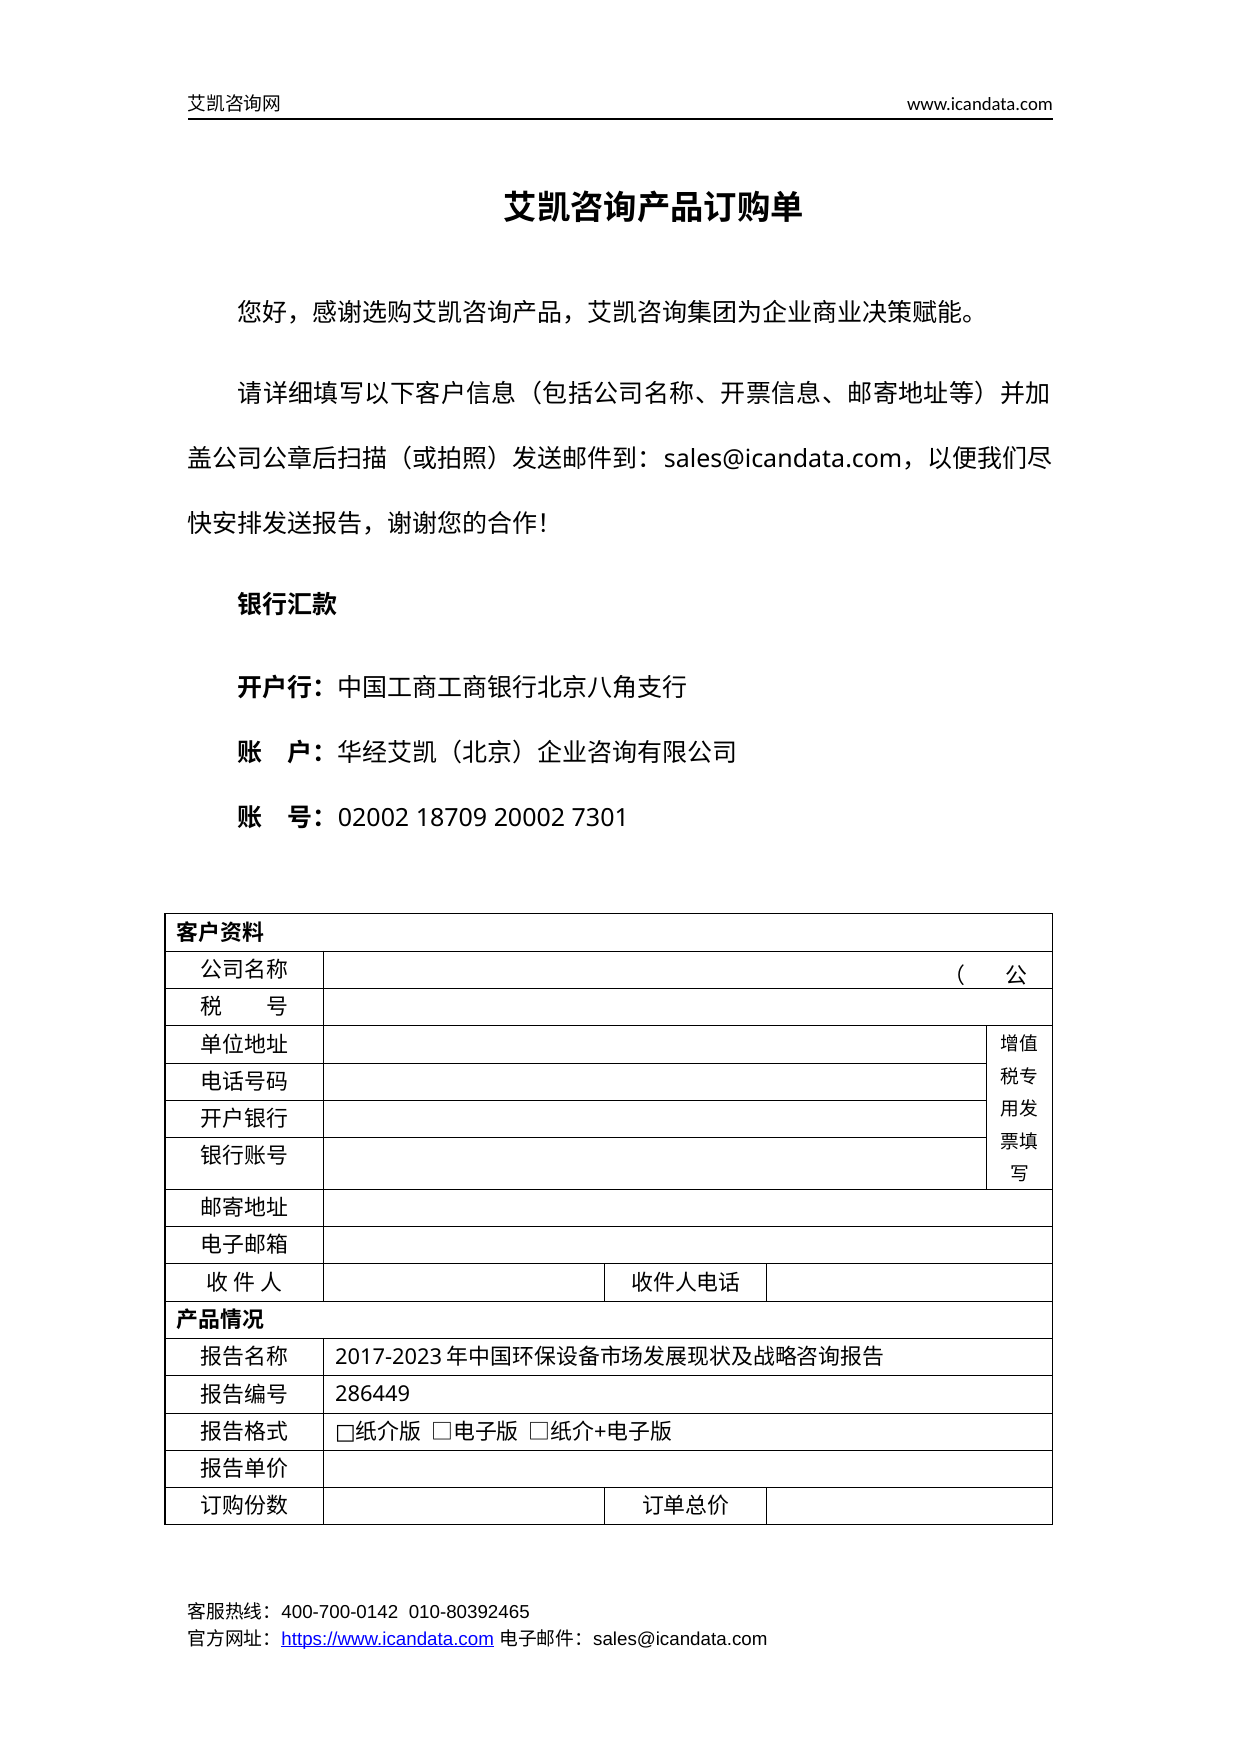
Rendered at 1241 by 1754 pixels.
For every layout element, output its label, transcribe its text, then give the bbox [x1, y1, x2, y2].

table_cell □纸介版 □电子版 □纸介+电子版 [324, 1414, 1052, 1450]
table_cell 公司名称 [166, 952, 323, 988]
text 您好，感谢选购艾凯咨询产品，艾凯咨询集团为企业商业决策赋能。 [187, 278, 1053, 343]
table_cell [324, 1101, 986, 1137]
table_cell 2017-2023年中国环保设备市场发展现状及战略咨询报告 [324, 1339, 1052, 1375]
table_cell 报告编号 [166, 1376, 323, 1412]
table_cell 银行账号 [166, 1138, 323, 1189]
table_cell 报告名称 [166, 1339, 323, 1375]
table_cell 订购份数 [166, 1488, 323, 1524]
text 艾凯咨询产品订购单 [187, 172, 1053, 237]
table_cell [324, 1026, 986, 1062]
text 开户行：中国工商工商银行北京八角支行 [187, 653, 1053, 718]
table_cell 增值税专用发票填写 [987, 1026, 1052, 1189]
table_cell [324, 1138, 986, 1189]
table_cell [324, 1064, 986, 1100]
text 账 户：华经艾凯（北京）企业咨询有限公司 [187, 718, 1053, 783]
table_cell [324, 1451, 1052, 1487]
text 请详细填写以下客户信息（包括公司名称、开票信息、邮寄地址等）并加盖公司公章后扫描（或拍照）发送邮件到：sales@icandata.com，以便我们尽快安排发送报告，谢谢您的合作！ [187, 359, 1053, 554]
table_cell [324, 1227, 1052, 1263]
table_cell 286449 [324, 1376, 1052, 1412]
table_cell 邮寄地址 [166, 1190, 323, 1226]
table_cell [324, 989, 1052, 1025]
table_cell [324, 1190, 1052, 1226]
text 账 号：02002 18709 20002 7301 [187, 783, 1053, 848]
table_cell 电子邮箱 [166, 1227, 323, 1263]
table_cell 单位地址 [166, 1026, 323, 1062]
table_cell 税 号 [166, 989, 323, 1025]
table_cell 电话号码 [166, 1064, 323, 1100]
table_cell [324, 1264, 604, 1301]
table_cell [767, 1488, 1052, 1524]
text 银行汇款 [187, 570, 1053, 635]
table_cell [324, 952, 1052, 988]
table_cell 开户银行 [166, 1101, 323, 1137]
table_cell 订单总价 [605, 1488, 766, 1524]
table_header 客户资料 [166, 914, 1052, 951]
table_cell [324, 1488, 604, 1524]
table_cell 收 件 人 [166, 1264, 323, 1301]
table_cell 收件人电话 [605, 1264, 766, 1301]
table_cell 产品情况 [166, 1302, 1052, 1338]
table_cell 报告单价 [166, 1451, 323, 1487]
table_cell 报告格式 [166, 1414, 323, 1450]
table_cell [767, 1264, 1052, 1301]
